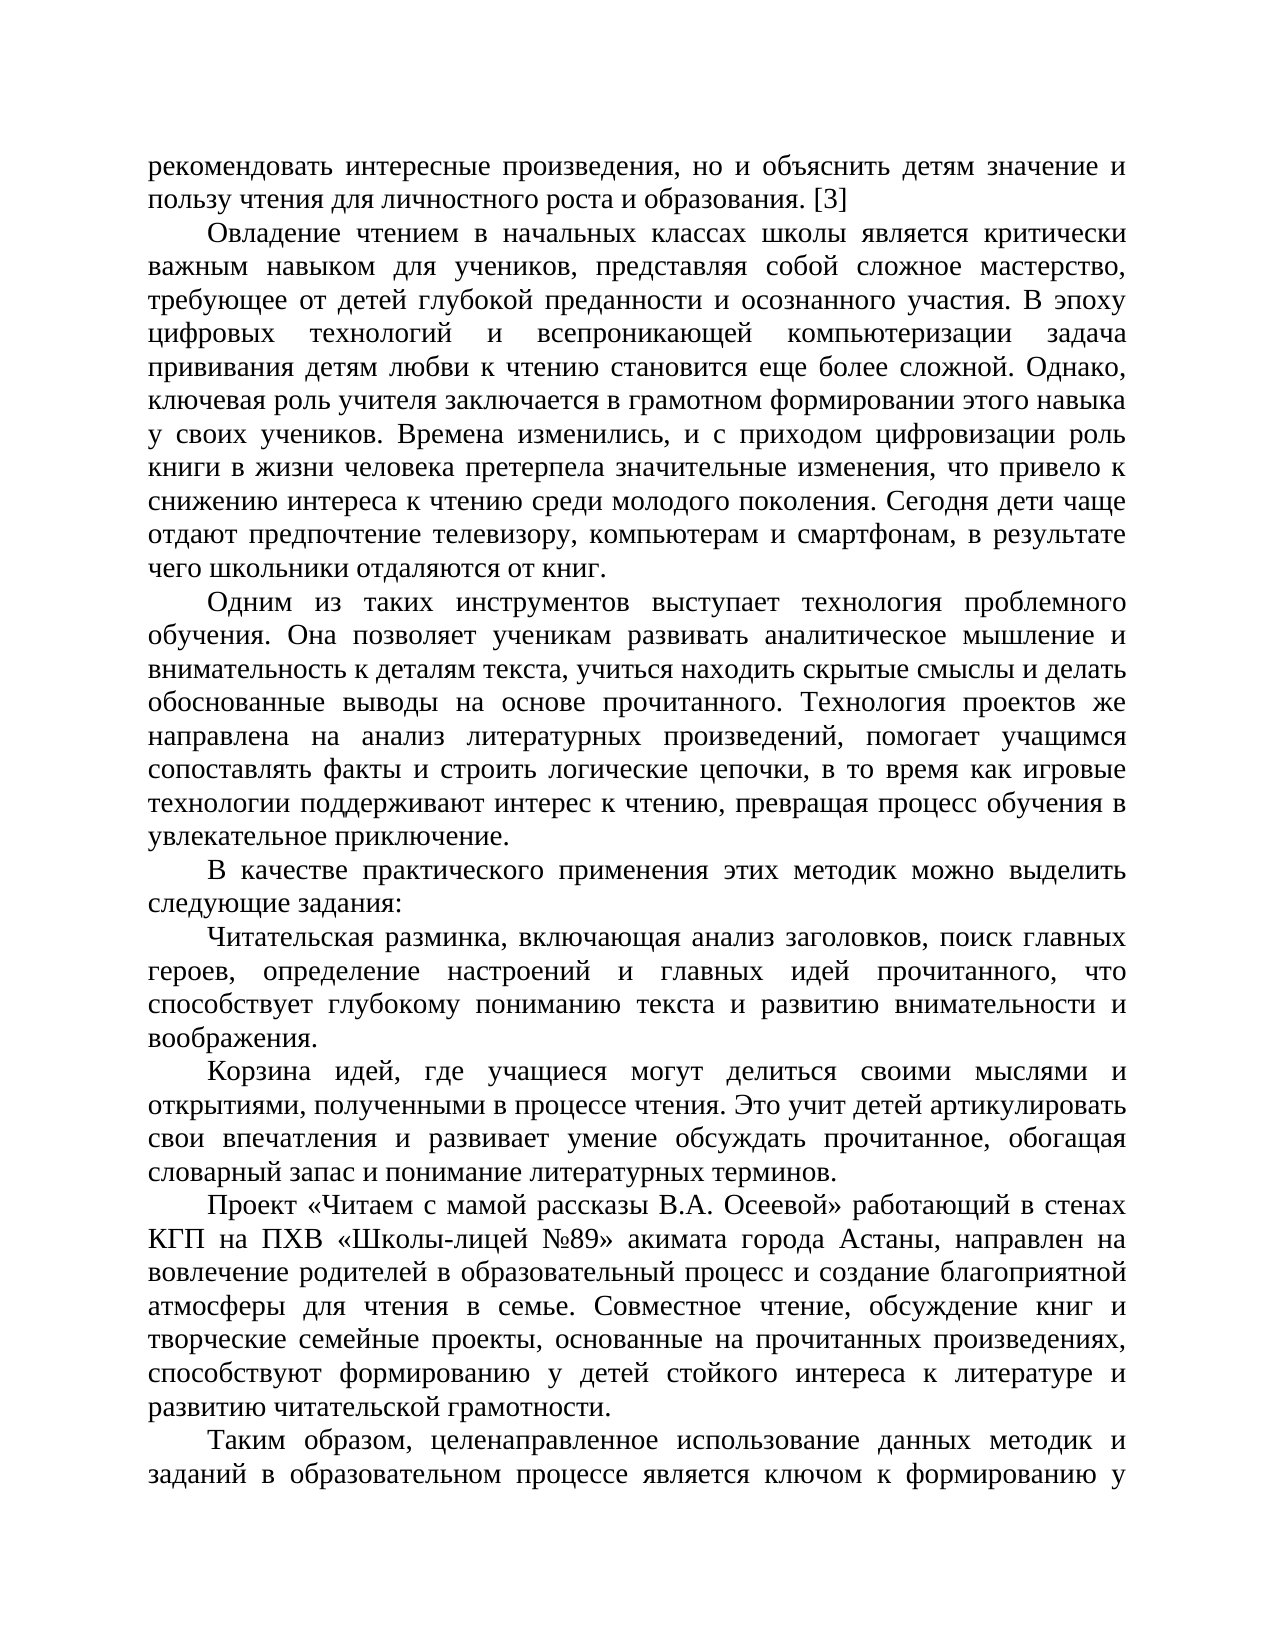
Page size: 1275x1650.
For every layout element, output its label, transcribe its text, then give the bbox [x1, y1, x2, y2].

text Проект «Читаем с мамой рассказы В.А. Осеевой» работающий в стенах КГП на ПХВ «Школы-лицей №89» акимата города Астаны, направлен на вовлечение родителей в образовательный процесс и создание благоприятной атмосферы для чтения в семье. Совместное чтение, обсуждение книг и творческие семейные проекты, основанные на прочитанных произведениях, способствуют формированию у детей стойкого интереса к литературе и развитию читательской грамотности. [148, 1187, 1127, 1422]
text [148, 1422, 1127, 1489]
text Читательская разминка, включающая анализ заголовков, поиск главных героев, определение настроений и главных идей прочитанного, что способствует глубокому пониманию текста и развитию внимательности и воображения. [148, 919, 1127, 1053]
text Корзина идей, где учащиеся могут делиться своими мыслями и открытиями, полученными в процессе чтения. Это учит детей артикулировать свои впечатления и развивает умение обсуждать прочитанное, обогащая словарный запас и понимание литературных терминов. [148, 1053, 1127, 1187]
text Овладение чтением в начальных классах школы является критически важным навыком для учеников, представляя собой сложное мастерство, требующее от детей глубокой преданности и осознанного участия. В эпоху цифровых технологий и всепроникающей компьютеризации задача прививания детям любви к чтению становится еще более сложной. Однако, ключевая роль учителя заключается в грамотном формировании этого навыка у своих учеников. Времена изменились, и с приходом цифровизации роль книги в жизни человека претерпела значительные изменения, что привело к снижению интереса к чтению среди молодого поколения. Сегодня дети чаще отдают предпочтение телевизору, компьютерам и смартфонам, в результате чего школьники отдаляются от книг. [148, 215, 1127, 584]
text Одним из таких инструментов выступает технология проблемного обучения. Она позволяет ученикам развивать аналитическое мышление и внимательность к деталям текста, учиться находить скрытые смыслы и делать обоснованные выводы на основе прочитанного. Технология проектов же направлена на анализ литературных произведений, помогает учащимся сопоставлять факты и строить логические цепочки, в то время как игровые технологии поддерживают интерес к чтению, превращая процесс обучения в увлекательное приключение. [148, 584, 1127, 852]
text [148, 148, 1127, 215]
text В качестве практического применения этих методик можно выделить следующие задания: [148, 852, 1127, 919]
